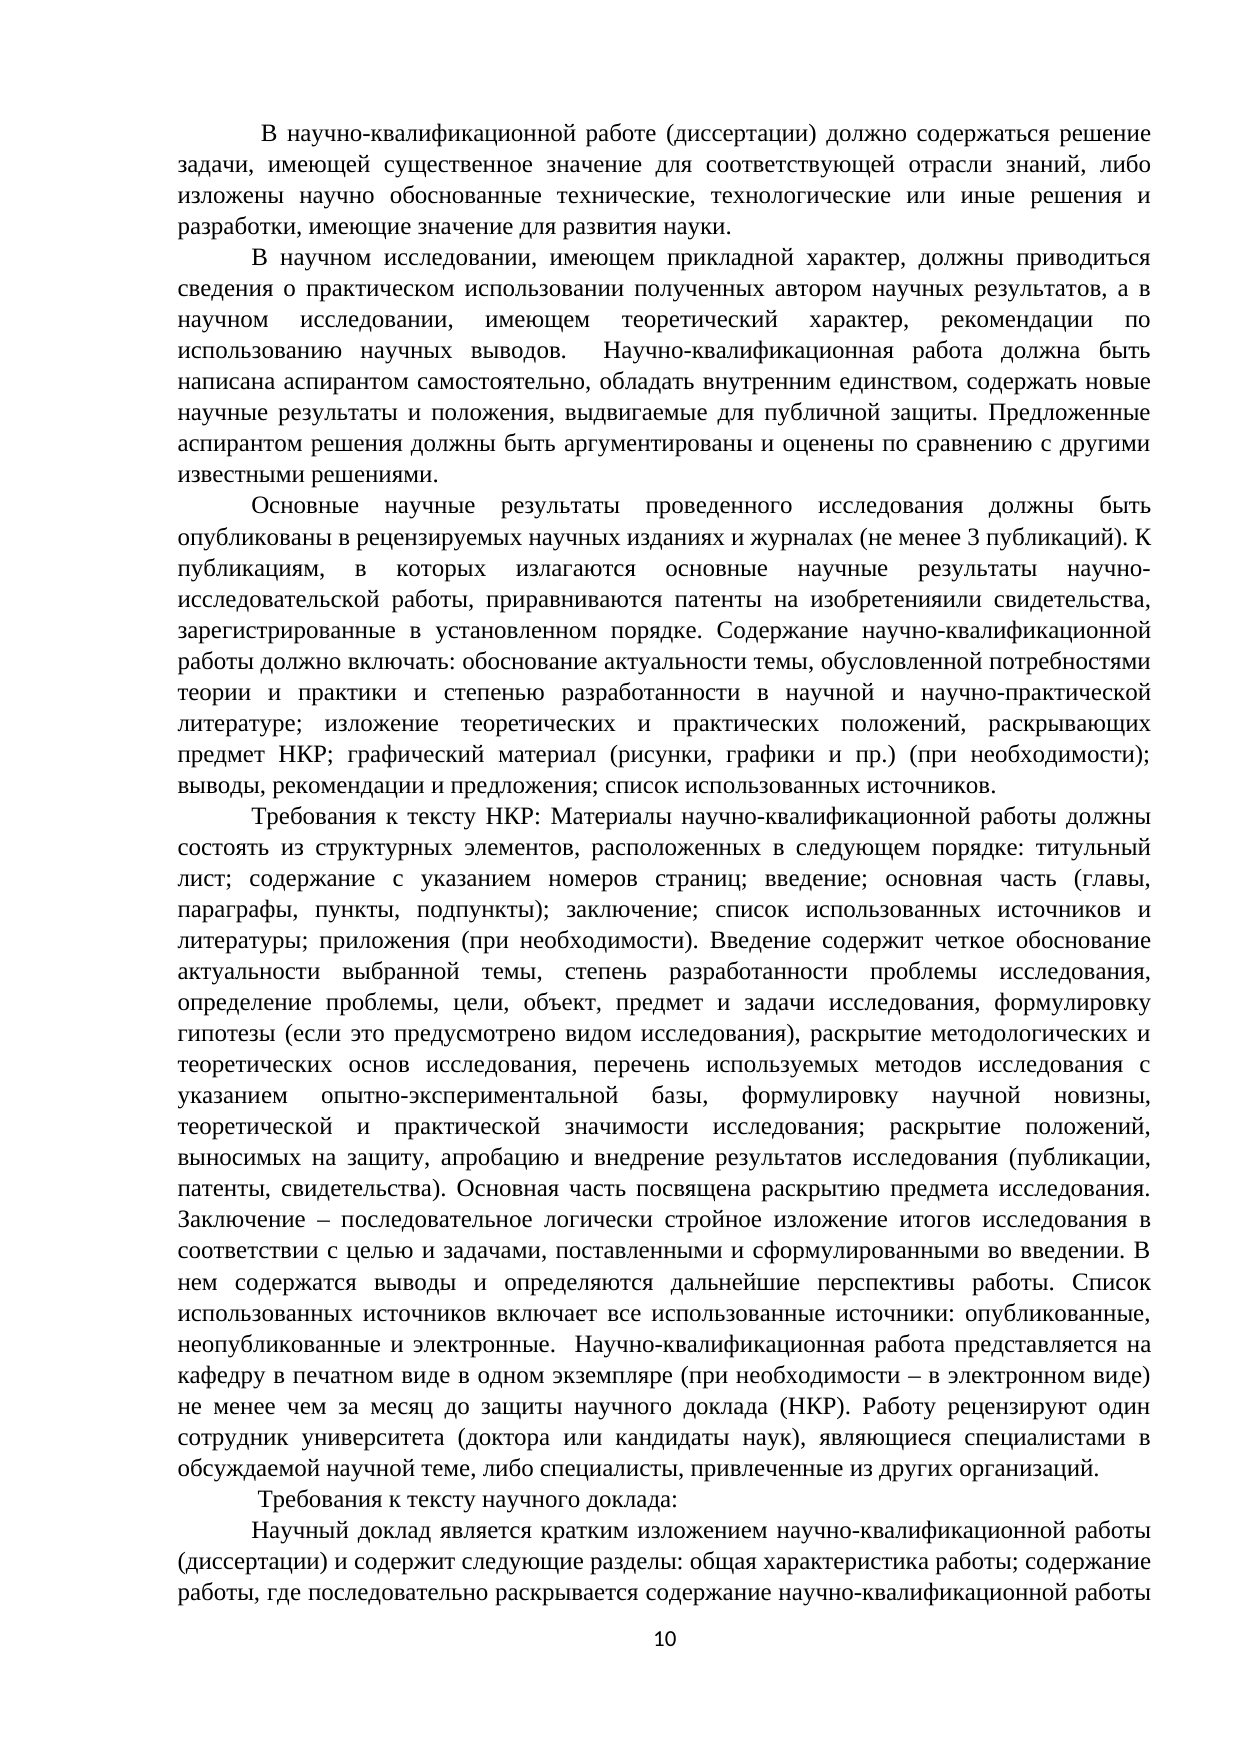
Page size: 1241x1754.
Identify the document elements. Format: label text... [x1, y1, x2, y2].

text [177, 1515, 1152, 1606]
text В научно-квалификационной работе (диссертации) должно содержаться решение задачи, имеющей существенное значение для соответствующей отрасли знаний, либо изложены научно обоснованные технические, технологические или иные решения и разработки, имеющие значение для развития науки. [177, 118, 1152, 240]
text Требования к тексту НКР: Материалы научно-квалификационной работы должны состоять из структурных элементов, расположенных в следующем порядке: титульный лист; содержание с указанием номеров страниц; введение; основная часть (главы, параграфы, пункты, подпункты); заключение; список использованных источников и литературы; приложения (при необходимости). Введение содержит четкое обоснование актуальности выбранной темы, степень разработанности проблемы исследования, определение проблемы, цели, объект, предмет и задачи исследования, формулировку гипотезы (если это предусмотрено видом исследования), раскрытие методологических и теоретических основ исследования, перечень используемых методов исследования с указанием опытно-экспериментальной базы, формулировку научной новизны, теоретической и практической значимости исследования; раскрытие положений, выносимых на защиту, апробацию и внедрение результатов исследования (публикации, патенты, свидетельства). Основная часть посвящена раскрытию предмета исследования. Заключение – последовательное логически стройное изложение итогов исследования в соответствии с целью и задачами, поставленными и сформулированными во введении. В нем содержатся выводы и определяются дальнейшие перспективы работы. Список использованных источников включает все использованные источники: опубликованные, неопубликованные и электронные. Научно-квалификационная работа представляется на кафедру в печатном виде в одном экземпляре (при необходимости – в электронном виде) не менее чем за месяц до защиты научного доклада (НКР). Работу рецензируют один сотрудник университета (доктора или кандидаты наук), являющиеся специалистами в обсуждаемой научной теме, либо специалисты, привлеченные из других организаций. [177, 801, 1152, 1482]
text Основные научные результаты проведенного исследования должны быть опубликованы в рецензируемых научных изданиях и журналах (не менее 3 публикаций). К публикациям, в которых излагаются основные научные результаты научно-исследовательской работы, приравниваются патенты на изобретенияили свидетельства, зарегистрированные в установленном порядке. Содержание научно-квалификационной работы должно включать: обоснование актуальности темы, обусловленной потребностями теории и практики и степенью разработанности в научной и научно-практической литературе; изложение теоретических и практических положений, раскрывающих предмет НКР; графический материал (рисунки, графики и пр.) (при необходимости); выводы, рекомендации и предложения; список использованных источников. [177, 491, 1152, 799]
text В научном исследовании, имеющем прикладной характер, должны приводиться сведения о практическом использовании полученных автором научных результатов, а в научном исследовании, имеющем теоретический характер, рекомендации по использованию научных выводов. Научно-квалификационная работа должна быть написана аспирантом самостоятельно, обладать внутренним единством, содержать новые научные результаты и положения, выдвигаемые для публичной защиты. Предложенные аспирантом решения должны быть аргументированы и оценены по сравнению с другими известными решениями. [177, 242, 1152, 488]
text Требования к тексту научного доклада: [177, 1484, 1152, 1513]
